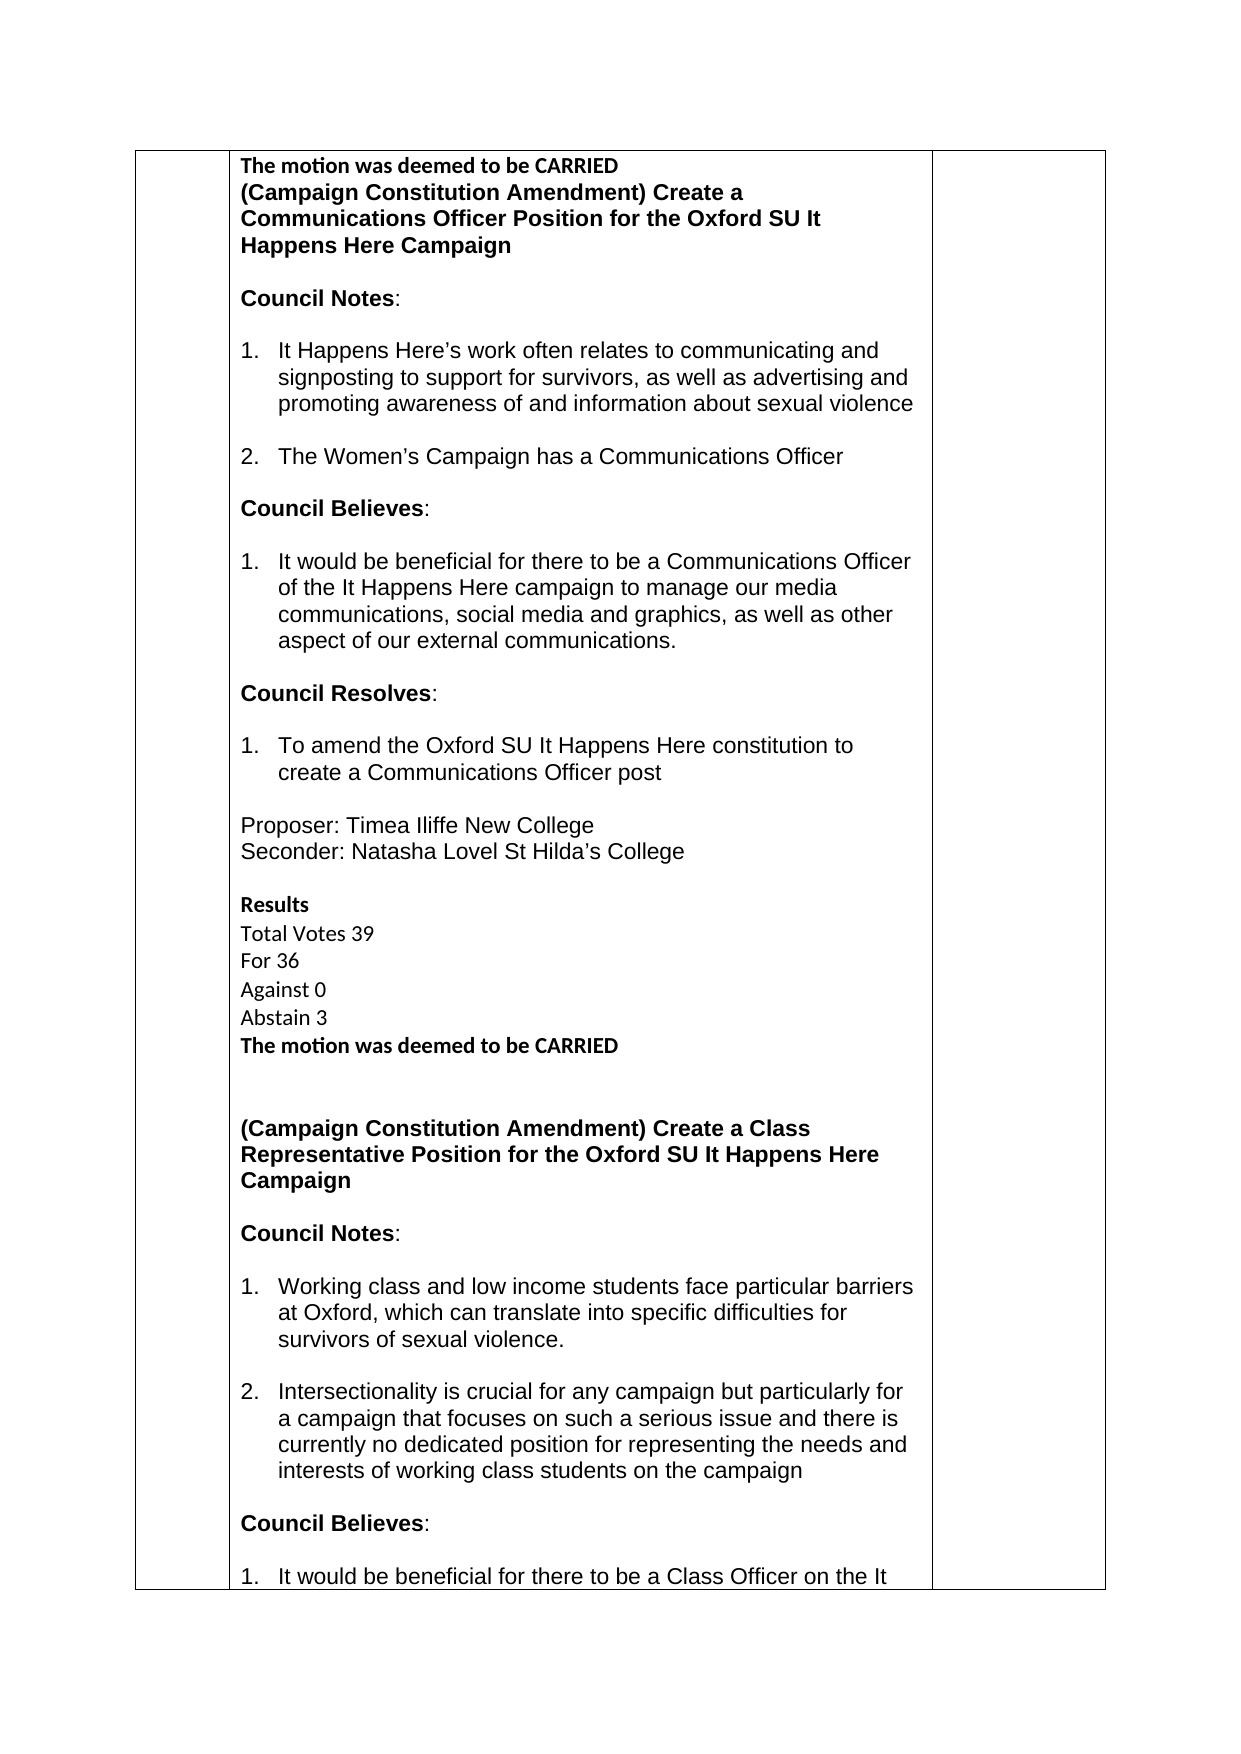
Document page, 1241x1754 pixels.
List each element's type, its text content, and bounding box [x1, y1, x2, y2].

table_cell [230, 151, 932, 1589]
table_cell [933, 151, 1105, 1589]
table_cell 1 [136, 151, 229, 1589]
